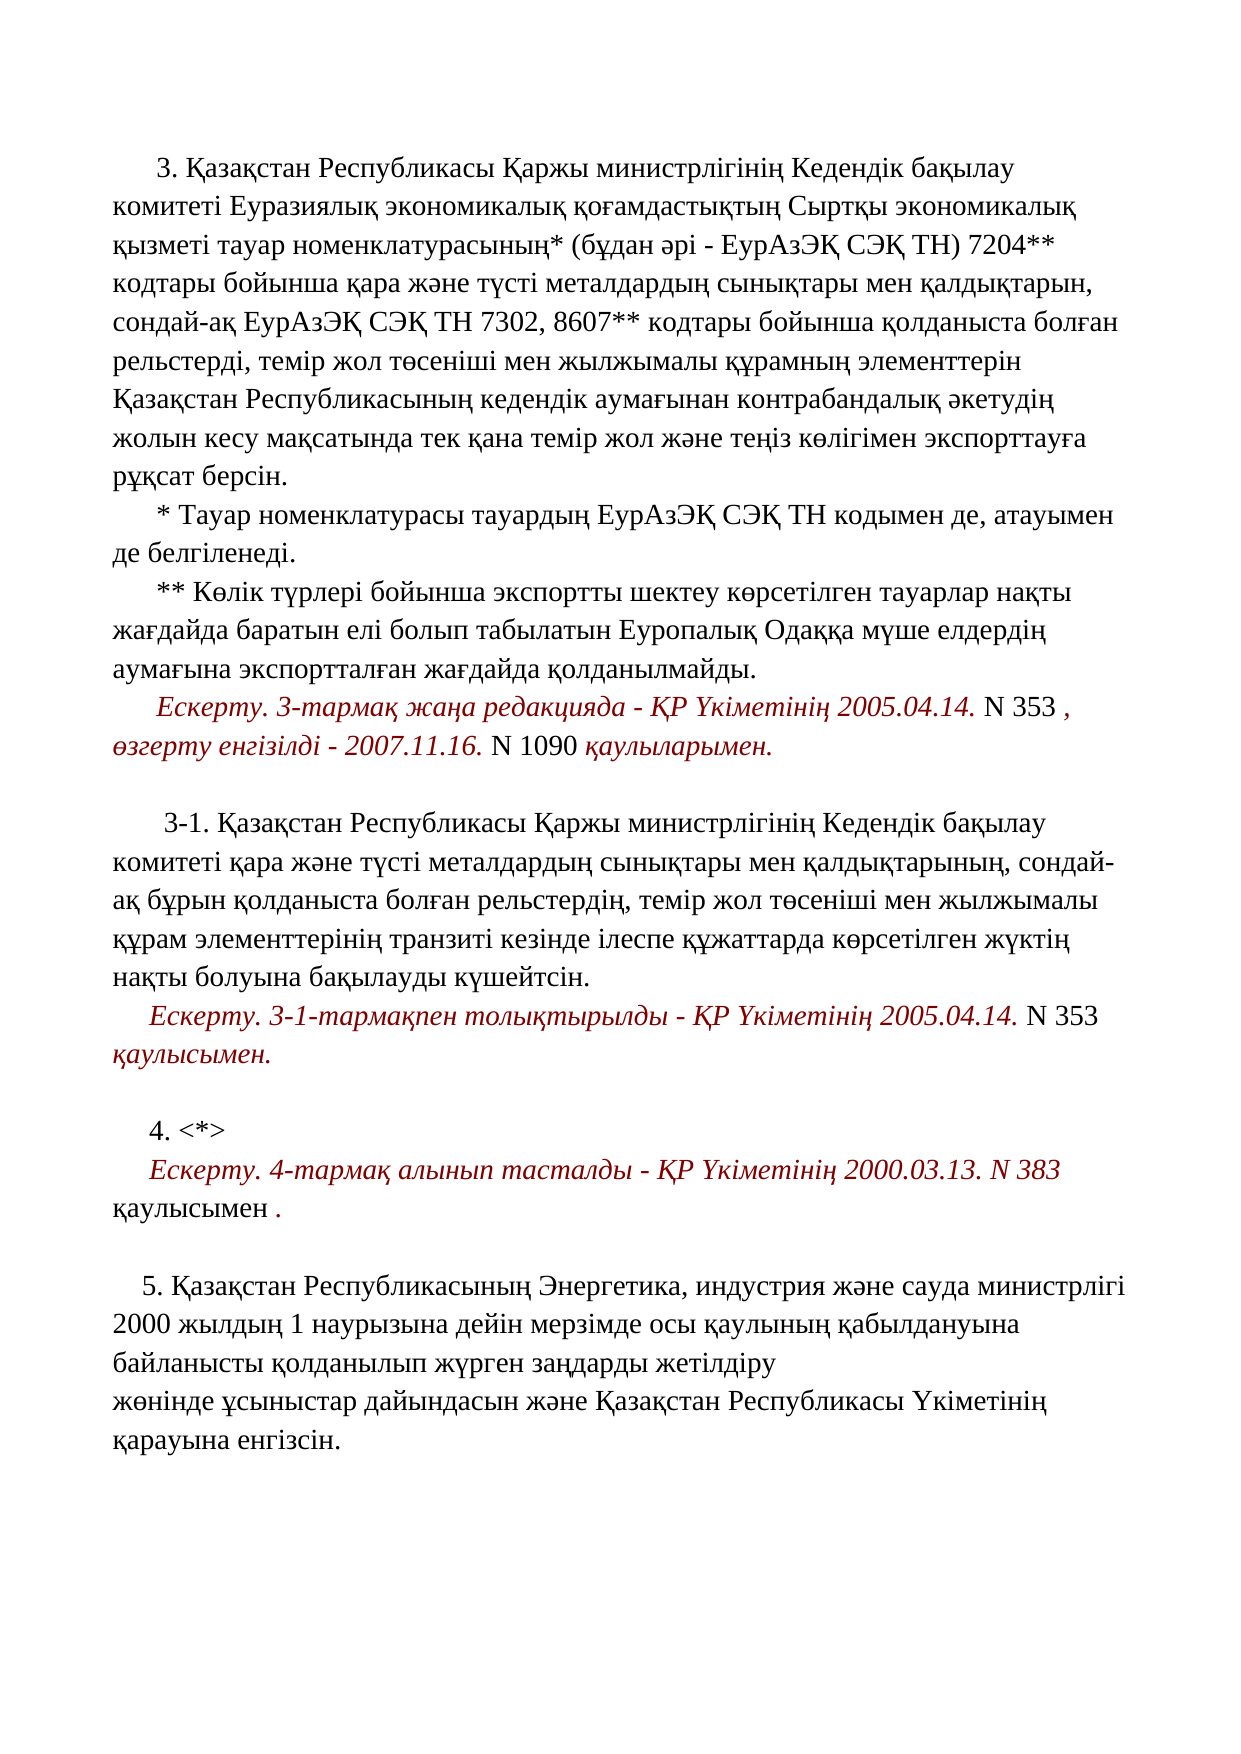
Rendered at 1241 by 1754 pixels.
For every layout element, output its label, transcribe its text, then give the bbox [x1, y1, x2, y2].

text ** Көлiк түрлерi бойынша экспортты шектеу көрсетiлген тауарлар нақты жағдайда баратын елi болып табылатын Еуропалық Одаққа мүше елдердiң аумағына экспортталған жағдайда қолданылмайды. [112, 574, 1128, 684]
text * Тауар номенклатурасы тауардың ЕурАзЭҚ СЭҚ TH кодымен де, атауымен де белгiленедi. [112, 497, 1128, 569]
text Ескерту. 3-тармақ жаңа редакцияда - ҚР Үкіметінің 2005.04.14. N 353 , өзгерту енгізілді - 2007.11.16. N 1090 қаулыларымен. [112, 689, 1128, 762]
text 5. Қазақстан Республикасының Энергетика, индустрия және сауда министрлігі 2000 жылдың 1 наурызына дейін мерзімде осы қаулының қабылдануына байланысты қолданылып жүрген заңдарды жетілдіру [112, 1268, 1128, 1378]
text 3-1. Қазақстан Республикасы Қаржы министрлiгiнiң Кедендік бақылау комитетi қара және түстi металдардың сынықтары мен қалдықтарының, сондай-ақ бұрын қолданыста болған рельстердiң, темiр жол төсенiшi мен жылжымалы құрам элементтерiнiң транзитi кезiнде iлеспе құжаттарда көрсетiлген жүктiң нақты болуына бақылауды күшейтсiн. [112, 805, 1128, 993]
text Ескерту. 3-1-тармақпен толықтырылды - ҚР Үкіметінің 2005.04.14. N 353 қаулысымен. [112, 998, 1128, 1070]
text жөнінде ұсыныстар дайындасын және Қазақстан Республикасы Үкіметінің қарауына енгізсін. [112, 1383, 1128, 1455]
text 4. <*> [112, 1113, 1128, 1147]
text 3. Қазақстан Республикасы Қаржы министрлiгінiң Кедендiк бақылау комитетi Еуразиялық экономикалық қоғамдастықтың Сыртқы экономикалық қызметі тауар номенклатурасының* (бұдан әрi - ЕурАзЭҚ СЭҚ TH) 7204** кодтары бойынша қара және түсті металдардың сынықтары мен қалдықтарын, сондай-ақ ЕурАзЭҚ СЭҚ ТН 7302, 8607** кодтары бойынша қолданыста болған рельстердi, темiр жол төсенiші мен жылжымалы құрамның элементтерiн Қазақстан Республикасының кедендiк аумағынан контрабандалық әкетудiң жолын кесу мақсатында тек қана темiр жол және теңiз көлігімен экспорттауға рұқсат берсiн. [112, 150, 1128, 492]
text Ескерту. 4-тармақ алынып тасталды - ҚР Үкіметінің 2000.03.13. N 383 қаулысымен . [112, 1152, 1128, 1224]
